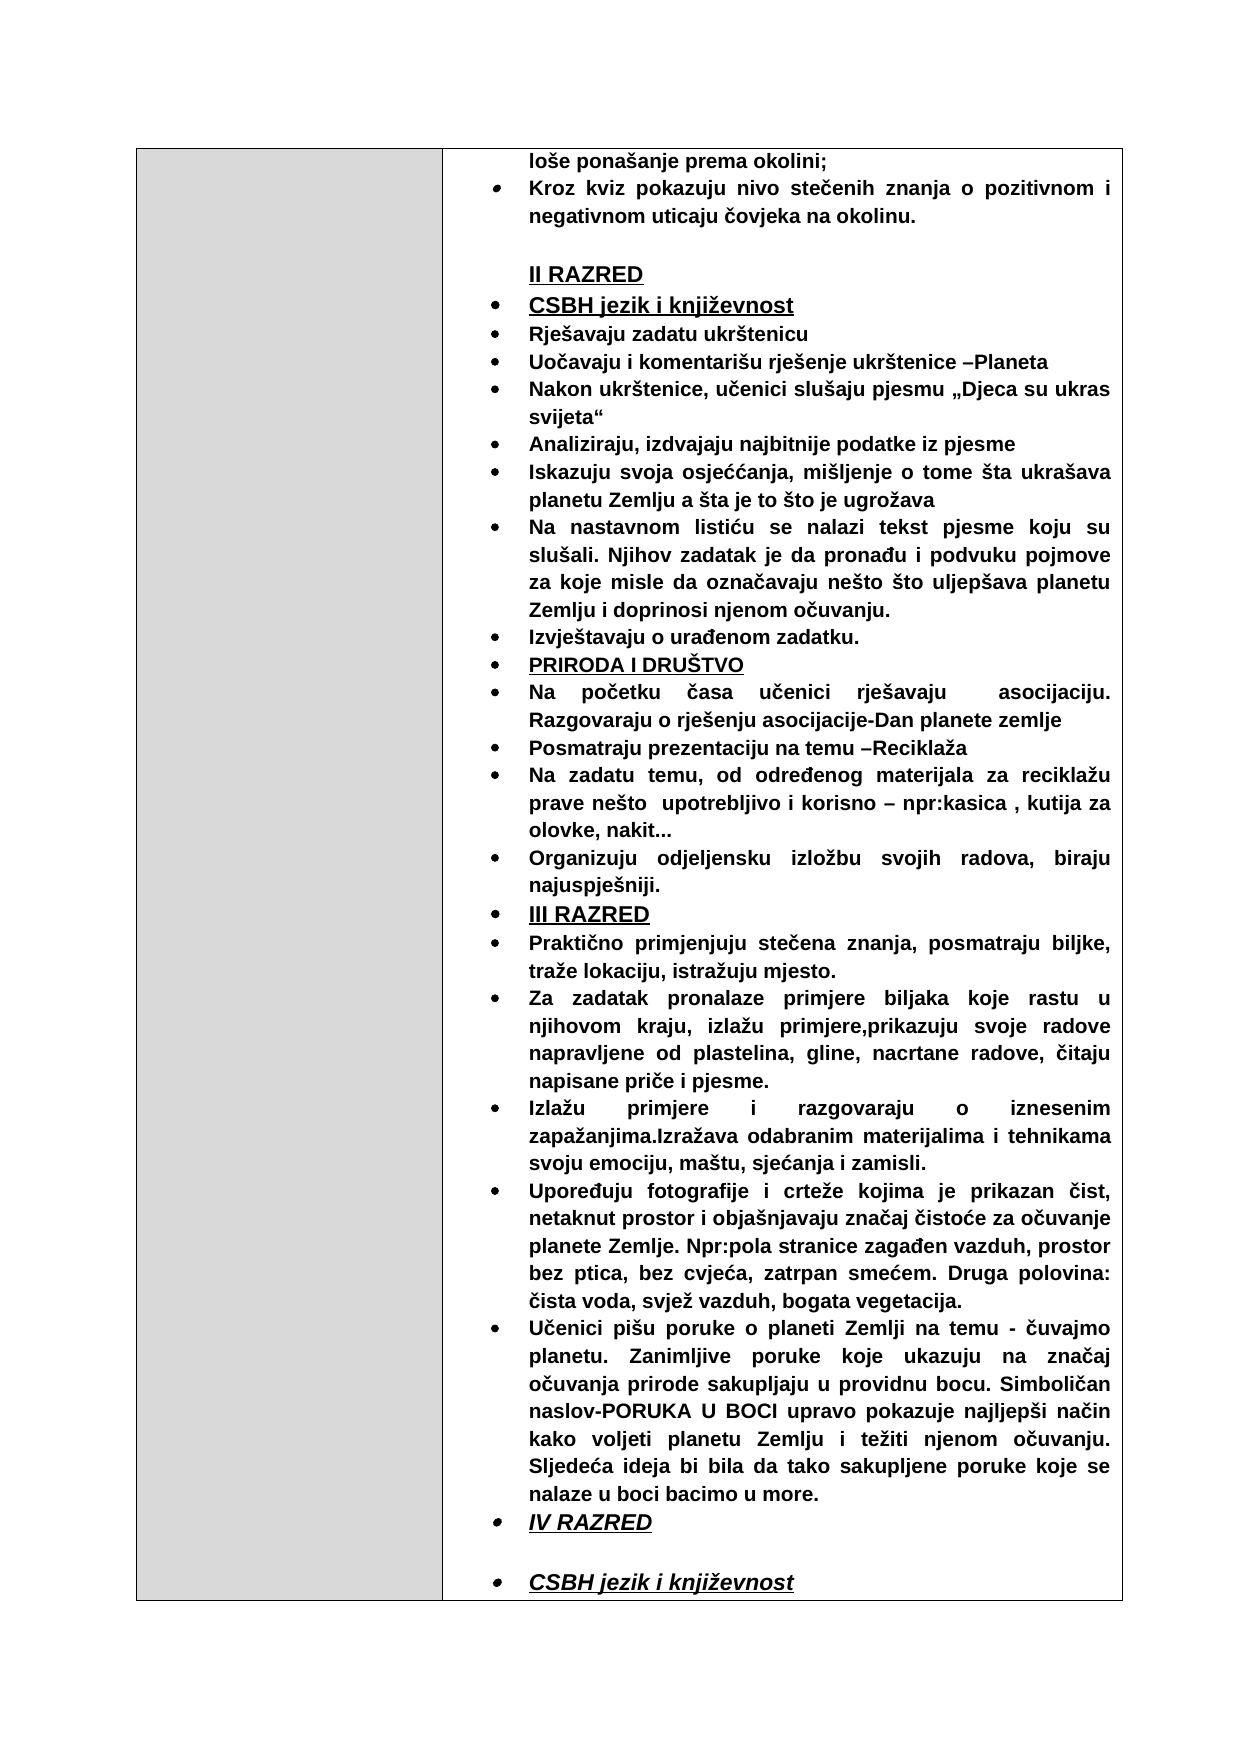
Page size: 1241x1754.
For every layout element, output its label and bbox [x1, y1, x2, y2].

table_cell [137, 149, 442, 1600]
table_cell [443, 149, 1122, 1600]
